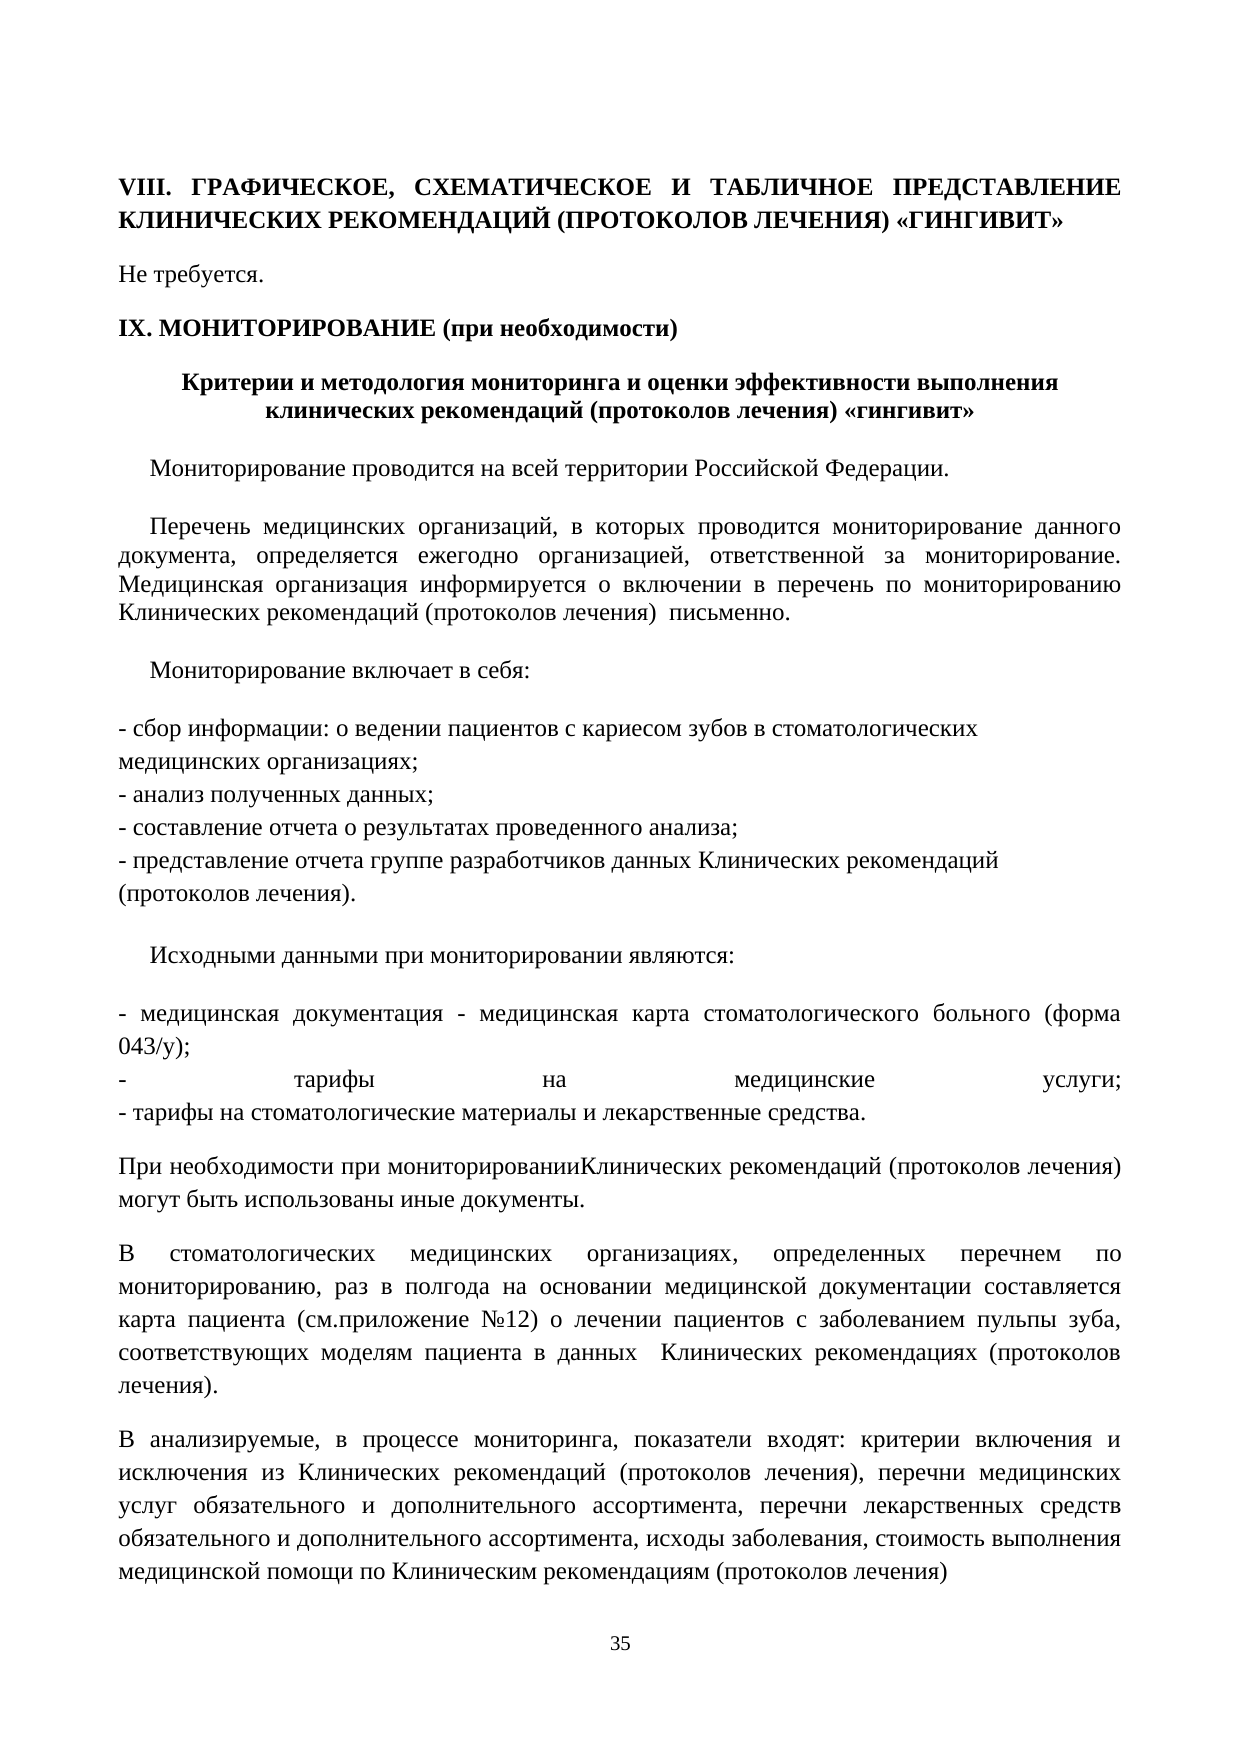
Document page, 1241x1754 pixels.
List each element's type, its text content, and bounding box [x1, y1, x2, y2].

text В стоматологических медицинских организациях, определенных перечнем по мониторированию, раз в полгода на основании медицинской документации составляется карта пациента (см.приложение №12) о лечении пациентов с заболеванием пульпы зуба, соответствующих моделям пациента в данных Клинических рекомендациях (протоколов лечения). [118, 1238, 1122, 1399]
text Критерии и методология мониторинга и оценки эффективности выполнения клинических рекомендаций (протоколов лечения) «гингивит» [118, 367, 1122, 424]
text Мониторирование включает в себя: [118, 655, 1122, 684]
text В анализируемые, в процессе мониторинга, показатели входят: критерии включения и исключения из Клинических рекомендаций (протоколов лечения), перечни медицинских услуг обязательного и дополнительного ассортимента, перечни лекарственных средств обязательного и дополнительного ассортимента, исходы заболевания, стоимость выполнения медицинской помощи по Клиническим рекомендациям (протоколов лечения) [118, 1424, 1122, 1585]
text - медицинская документация - медицинская карта стоматологического больного (форма 043/у); - тарифы на медицинские услуги; - тарифы на стоматологические материалы и лекарственные средства. [118, 998, 1122, 1126]
text - сбор информации: о ведении пациентов с кариесом зубов в стоматологических медицинских организациях; - анализ полученных данных; - составление отчета о результатах проведенного анализа; - представление отчета группе разработчиков данных Клинических рекомендаций (протоколов лечения). [118, 713, 1122, 907]
text При необходимости при мониторированииКлинических рекомендаций (протоколов лечения) могут быть использованы иные документы. [118, 1151, 1122, 1213]
text Исходными данными при мониторировании являются: [118, 941, 1122, 969]
text Мониторирование проводится на всей территории Российской Федерации. [118, 453, 1122, 482]
text Не требуется. [118, 259, 1122, 288]
text IX. МОНИТОРИРОВАНИЕ (при необходимости) [118, 313, 1122, 341]
text Перечень медицинских организаций, в которых проводится мониторирование данного документа, определяется ежегодно организацией, ответственной за мониторирование. Медицинская организация информируется о включении в перечень по мониторированию Клинических рекомендаций (протоколов лечения) письменно. [118, 511, 1122, 626]
text VIII. ГРАФИЧЕСКОЕ, СХЕМАТИЧЕСКОЕ И ТАБЛИЧНОЕ ПРЕДСТАВЛЕНИЕ КЛИНИЧЕСКИХ РЕКОМЕНДАЦИЙ (ПРОТОКОЛОВ ЛЕЧЕНИЯ) «ГИНГИВИТ» [118, 172, 1122, 234]
